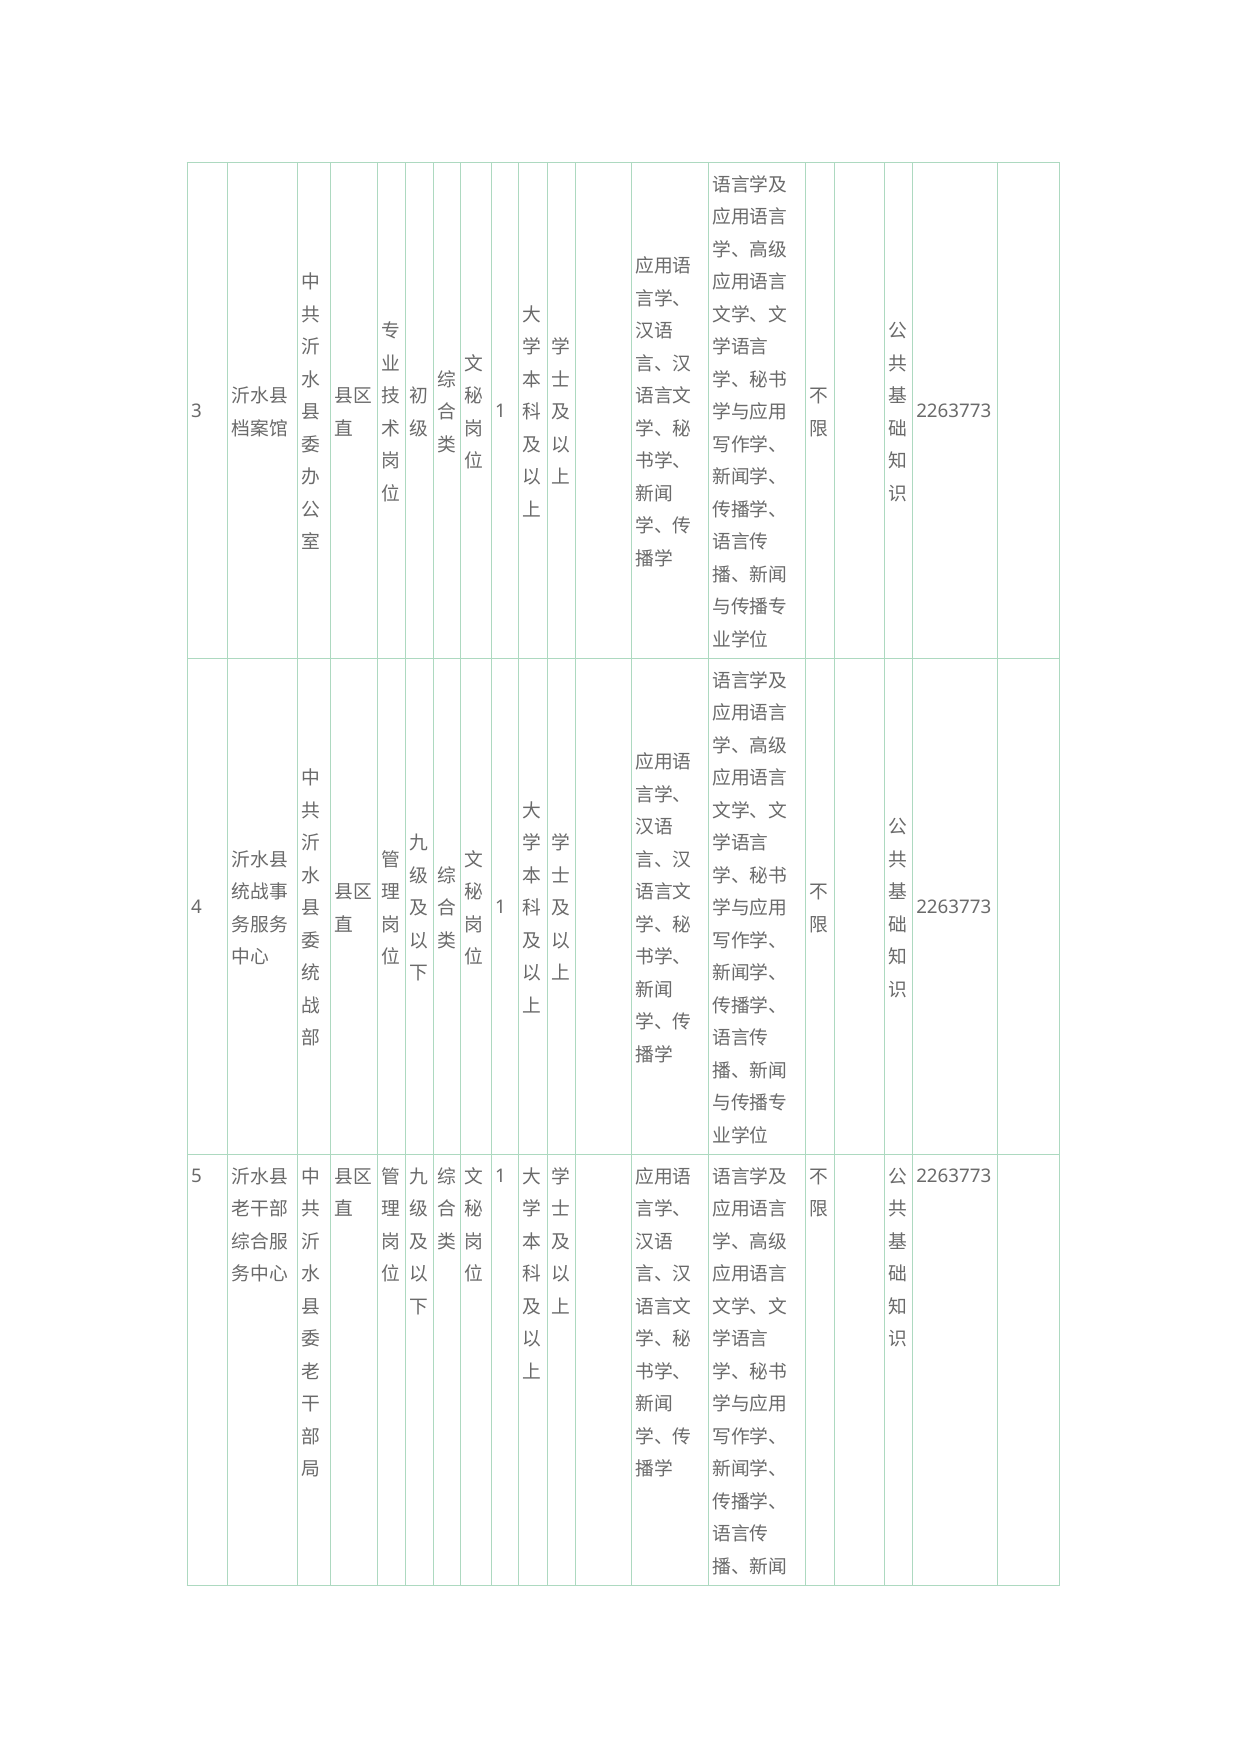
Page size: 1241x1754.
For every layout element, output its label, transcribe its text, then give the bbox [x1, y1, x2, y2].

table_cell [576, 1155, 631, 1585]
table_cell 县区直 [331, 659, 377, 1154]
table_cell 公共基础知识 [885, 659, 912, 1154]
table_cell [835, 163, 884, 658]
table_cell 初级 [406, 163, 433, 658]
table_cell 沂水县统战事务服务中心 [228, 659, 297, 1154]
table_cell 县区直 [331, 1155, 377, 1585]
table_cell 文秘岗位 [461, 1155, 491, 1585]
table_cell 综合类 [434, 163, 460, 658]
table_cell 九级及以下 [406, 1155, 433, 1585]
table_cell [576, 163, 631, 658]
table_cell 大学本科及以上 [519, 659, 547, 1154]
table_cell 1 [492, 1155, 518, 1585]
table_cell 语言学及应用语言学、高级应用语言文学、文学语言学、秘书学与应用写作学、新闻学、传播学、语言传播、新闻与传播专业学位 [709, 659, 805, 1154]
table_cell 1 [492, 163, 518, 658]
table_cell 2263773 [913, 163, 997, 658]
table_cell [576, 659, 631, 1154]
table_cell 中共沂水县委统战部 [298, 659, 330, 1154]
table_cell 综合类 [434, 659, 460, 1154]
table_cell 沂水县老干部综合服务中心 [228, 1155, 297, 1585]
table_cell 公共基础知识 [885, 163, 912, 658]
table_cell [835, 659, 884, 1154]
table_cell 县区直 [331, 163, 377, 658]
table_cell 中共沂水县委老干部局 [298, 1155, 330, 1585]
table_cell [998, 163, 1059, 658]
table_cell 综合类 [434, 1155, 460, 1585]
table_cell 沂水县档案馆 [228, 163, 297, 658]
table_cell 文秘岗位 [461, 659, 491, 1154]
table_cell 1 [492, 659, 518, 1154]
table_cell 学士及以上 [548, 659, 575, 1154]
table_cell 2263773 [913, 659, 997, 1154]
table_cell 管理岗位 [378, 659, 405, 1154]
table_cell 学士及以上 [548, 163, 575, 658]
table_cell 学士及以上 [548, 1155, 575, 1585]
table_cell 3 [188, 163, 227, 658]
table_cell 文秘岗位 [461, 163, 491, 658]
table_cell 2263773 [913, 1155, 997, 1585]
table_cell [709, 1155, 805, 1585]
table_cell 专业技术岗位 [378, 163, 405, 658]
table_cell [632, 1155, 708, 1585]
table_cell 九级及以下 [406, 659, 433, 1154]
table_cell 管理岗位 [378, 1155, 405, 1585]
table_cell 大学本科及以上 [519, 1155, 547, 1585]
table_cell 不限 [806, 659, 834, 1154]
table_cell 中共沂水县委办公室 [298, 163, 330, 658]
table_cell 应用语言学、汉语言、汉语言文学、秘书学、新闻学、传播学 [632, 659, 708, 1154]
table_cell 5 [188, 1155, 227, 1585]
table_cell 不限 [806, 163, 834, 658]
table_cell [998, 659, 1059, 1154]
table_cell [998, 1155, 1059, 1585]
table_cell 公共基础知识 [885, 1155, 912, 1585]
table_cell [632, 163, 708, 658]
table_cell 不限 [806, 1155, 834, 1585]
table_cell 大学本科及以上 [519, 163, 547, 658]
table_cell [835, 1155, 884, 1585]
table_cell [709, 163, 805, 658]
table_cell 4 [188, 659, 227, 1154]
